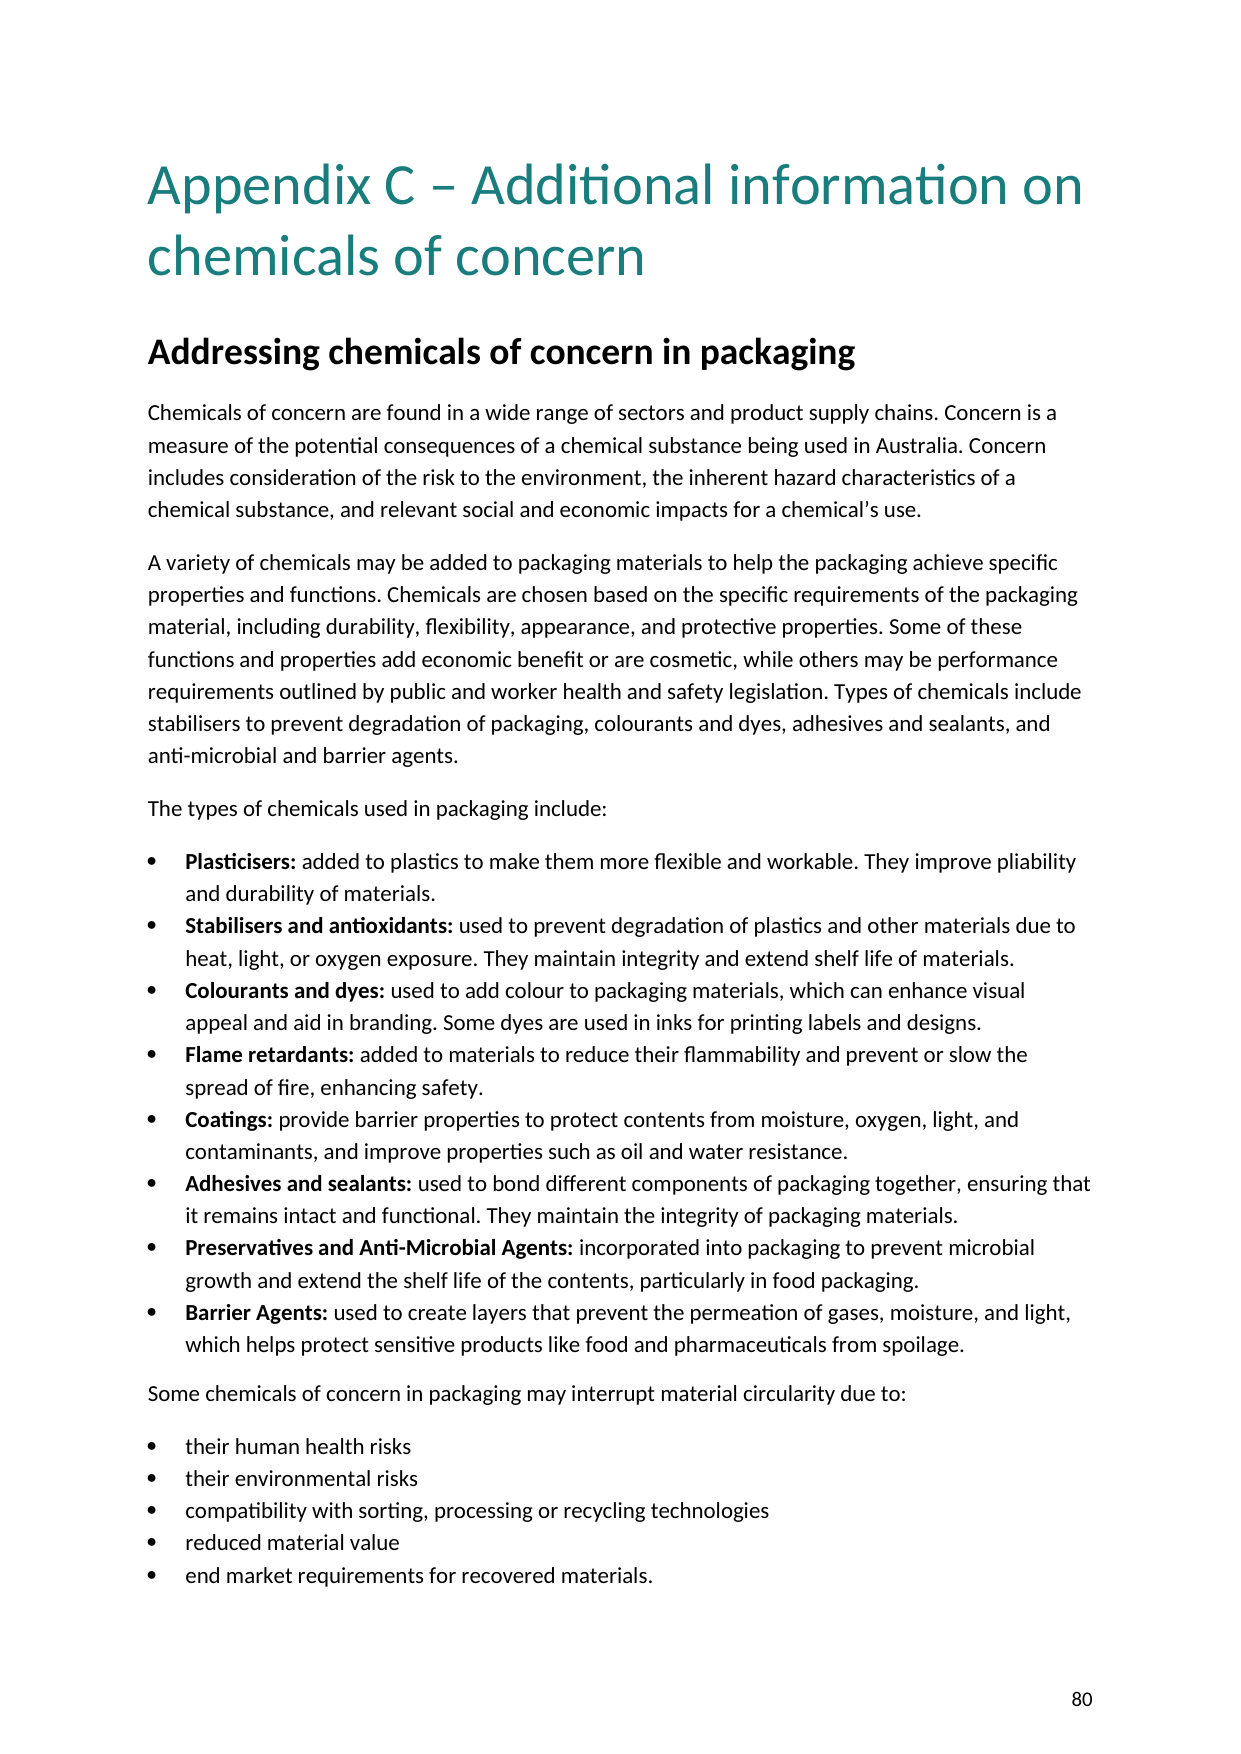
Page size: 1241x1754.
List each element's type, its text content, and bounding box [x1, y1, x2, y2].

list end market requirements for recovered materials. [148, 1561, 1092, 1589]
list reduced material value [148, 1528, 1092, 1557]
list their environmental risks [148, 1464, 1092, 1492]
list Plasticisers: added to plastics to make them more flexible and workable. They improve pliability and durability of materials. [148, 847, 1092, 907]
list Colourants and dyes: used to add colour to packaging materials, which can enhance visual appeal and aid in branding. Some dyes are used in inks for printing labels and designs. [148, 976, 1092, 1036]
text The types of chemicals used in packaging include: [148, 794, 1092, 822]
list their human health risks [148, 1432, 1092, 1460]
list compatibility with sorting, processing or recycling technologies [148, 1496, 1092, 1524]
subtitle Addressing chemicals of concern in packaging [148, 328, 1092, 373]
subtitle – Additional information on chemicals of concern [148, 148, 1092, 290]
list Stabilisers and antioxidants: used to prevent degradation of plastics and other materials due to heat, light, or oxygen exposure. They maintain integrity and extend shelf life of materials. [148, 912, 1092, 972]
text A variety of chemicals may be added to packaging materials to help the packaging achieve specific properties and functions. Chemicals are chosen based on the specific requirements of the packaging material, including durability, flexibility, appearance, and protective properties. Some of these functions and properties add economic benefit or are cosmetic, while others may be performance requirements outlined by public and worker health and safety legislation. Types of chemicals include stabilisers to prevent degradation of packaging, colourants and dyes, adhesives and sealants, and anti-microbial and barrier agents. [148, 548, 1092, 769]
list Adhesives and sealants: used to bond different components of packaging together, ensuring that it remains intact and functional. They maintain the integrity of packaging materials. [148, 1169, 1092, 1229]
list Preservatives and Anti-Microbial Agents: incorporated into packaging to prevent microbial growth and extend the shelf life of the contents, particularly in food packaging. [148, 1233, 1092, 1294]
list Coatings: provide barrier properties to protect contents from moisture, oxygen, light, and contaminants, and improve properties such as oil and water resistance. [148, 1105, 1092, 1165]
list Barrier Agents: used to create layers that prevent the permeation of gases, moisture, and light, which helps protect sensitive products like food and pharmaceuticals from spoilage. [148, 1298, 1092, 1358]
text Chemicals of concern are found in a wide range of sectors and product supply chains. Concern is a measure of the potential consequences of a chemical substance being used in Australia. Concern includes consideration of the risk to the environment, the inherent hazard characteristics of a chemical substance, and relevant social and economic impacts for a chemical’s use. [148, 398, 1092, 523]
text Some chemicals of concern in packaging may interrupt material circularity due to: [148, 1379, 1092, 1407]
list Flame retardants: added to materials to reduce their flammability and prevent or slow the spread of fire, enhancing safety. [148, 1040, 1092, 1101]
